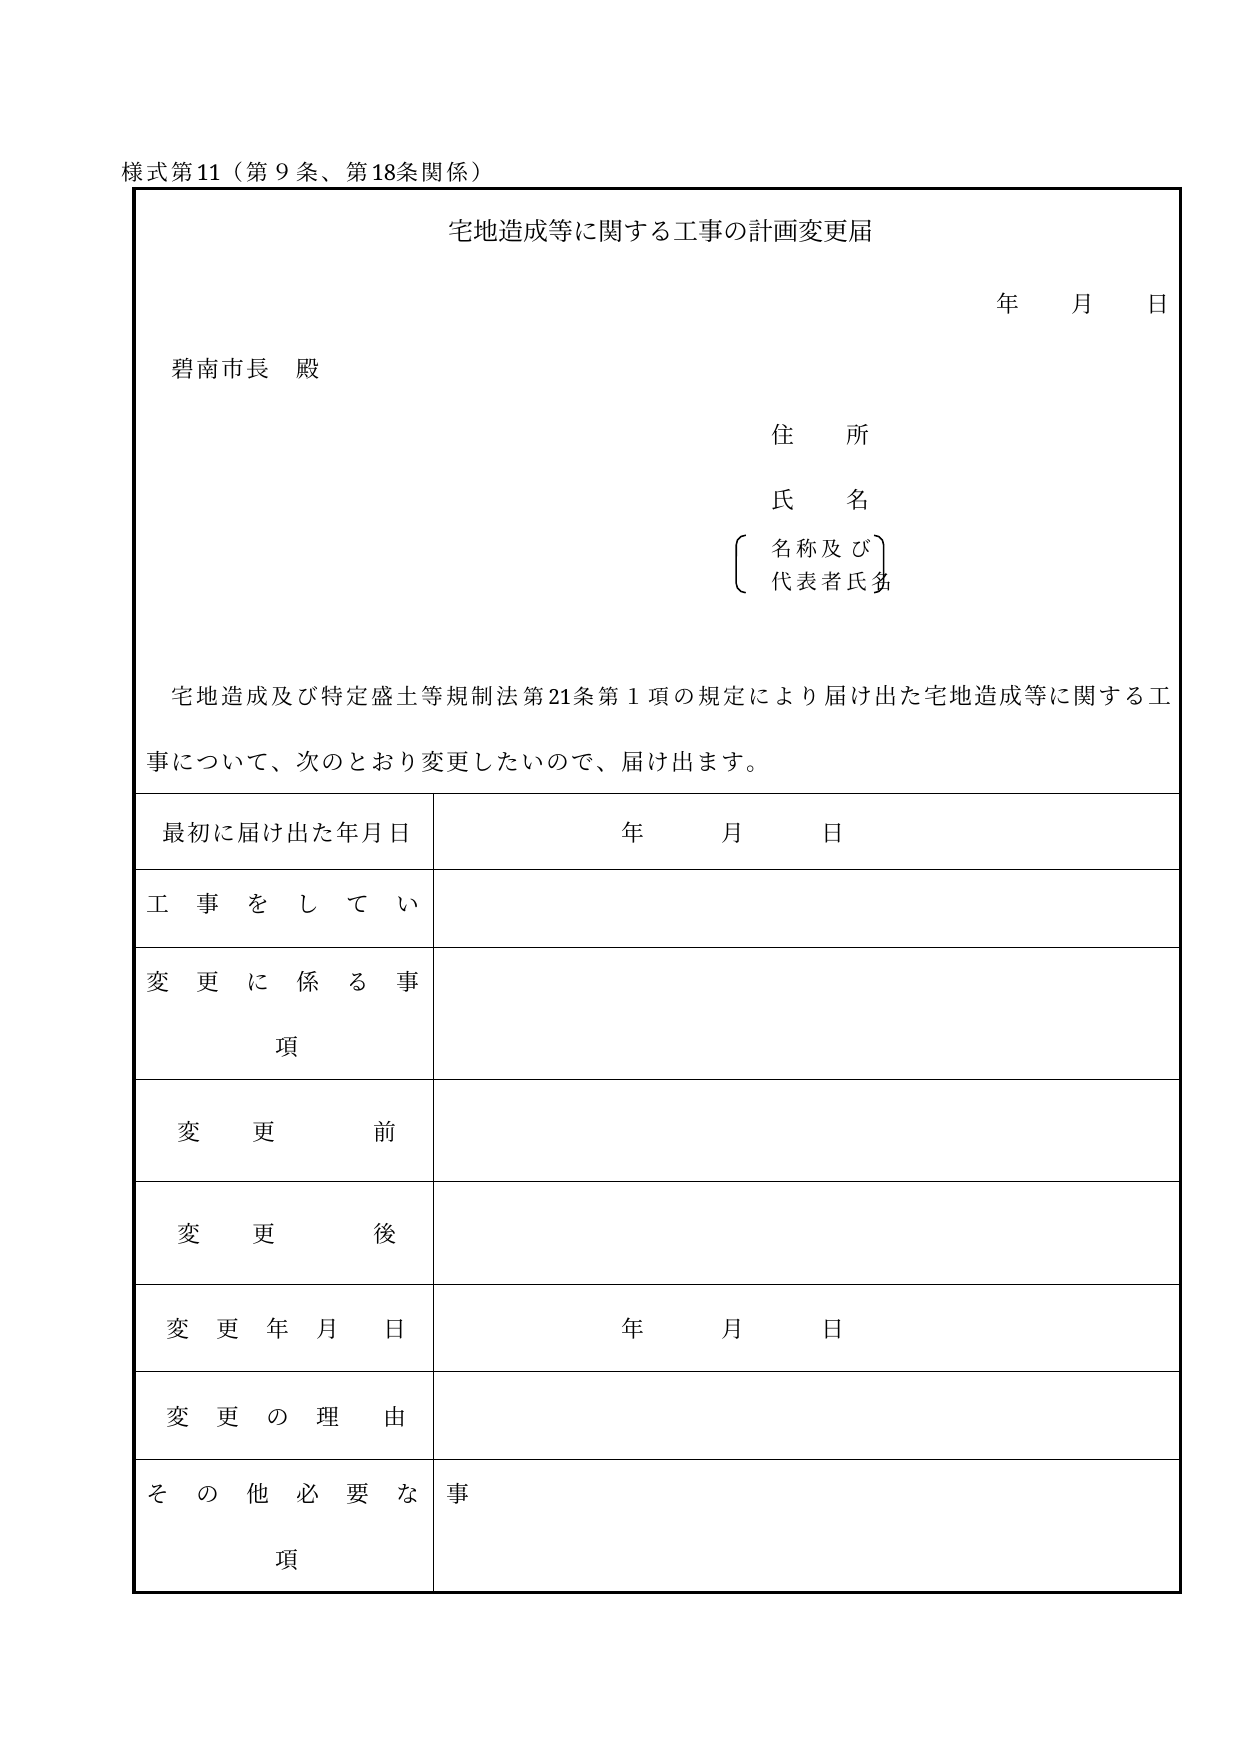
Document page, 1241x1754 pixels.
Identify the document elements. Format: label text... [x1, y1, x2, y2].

table_cell 変更に係る事項 [136, 948, 433, 1078]
table_cell 年 月 日 碧南市長 殿 住 所 氏 名 名称及び 代表者氏名 宅地造成及び特定盛土等規制法第21条第１項の規定により届け出た宅地造成等に関する工事について、次のとおり変更したいので、届け出ます。 [136, 270, 1179, 793]
table_cell [434, 948, 1179, 1078]
table_cell 変更の理由 [136, 1372, 433, 1459]
text 様式第11（第９条、第18条関係） [122, 154, 1172, 187]
table_cell [434, 1080, 1179, 1181]
table_cell 変更年月日 [136, 1285, 433, 1371]
table_cell [434, 1182, 1179, 1284]
table_cell 年 月 日 [434, 1285, 1179, 1371]
table_cell [434, 1372, 1179, 1459]
table_cell 変更前 [136, 1080, 433, 1181]
table_cell [434, 1460, 1179, 1591]
table_cell その他必要な事項 [136, 1460, 433, 1591]
table_cell 変更後 [136, 1182, 433, 1284]
table_cell [434, 870, 1179, 947]
table_cell 年 月 日 [434, 794, 1179, 869]
table_cell 最初に届け出た年月日 [136, 794, 433, 869]
table_cell 工事をしている土地の所在地及び地番 [136, 870, 433, 947]
table_header 宅地造成等に関する工事の計画変更届 [136, 190, 1179, 269]
